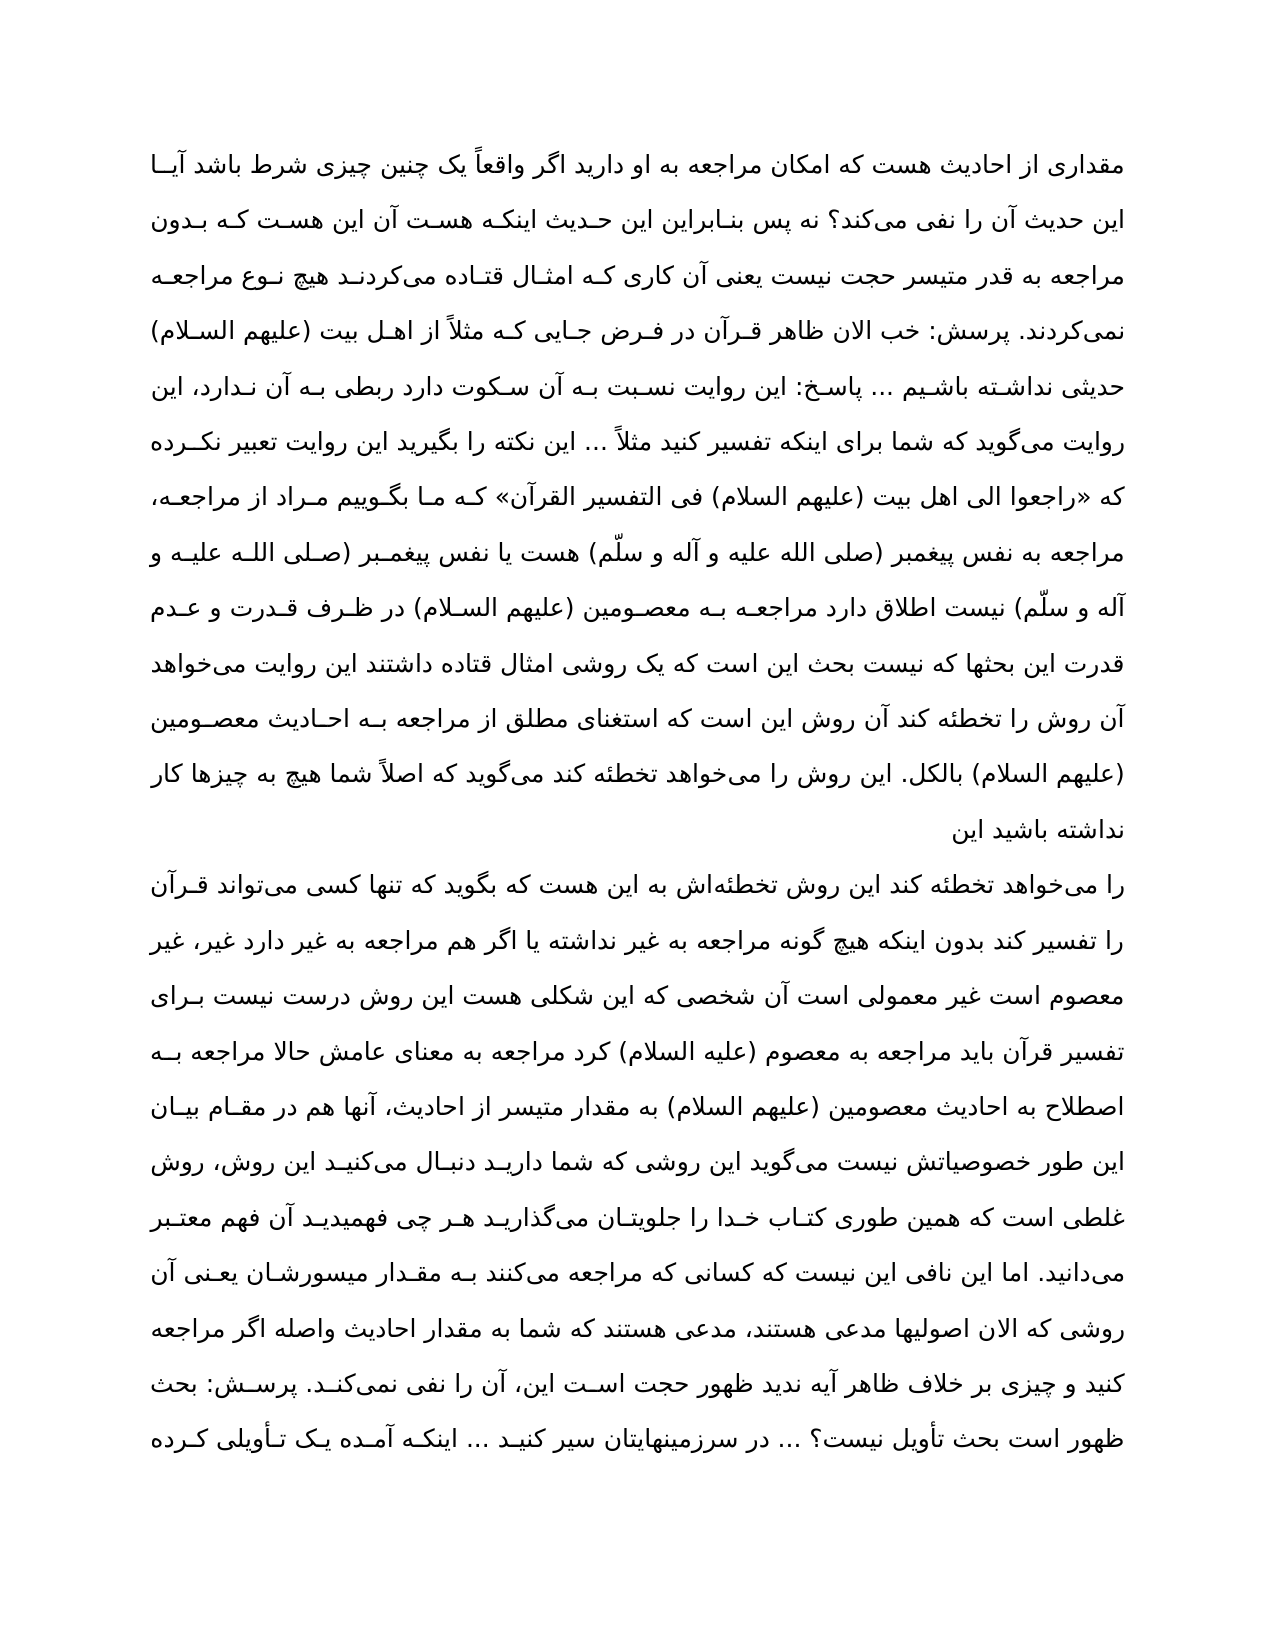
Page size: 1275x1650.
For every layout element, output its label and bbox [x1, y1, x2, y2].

text [150, 870, 1125, 1454]
text [150, 150, 1125, 844]
